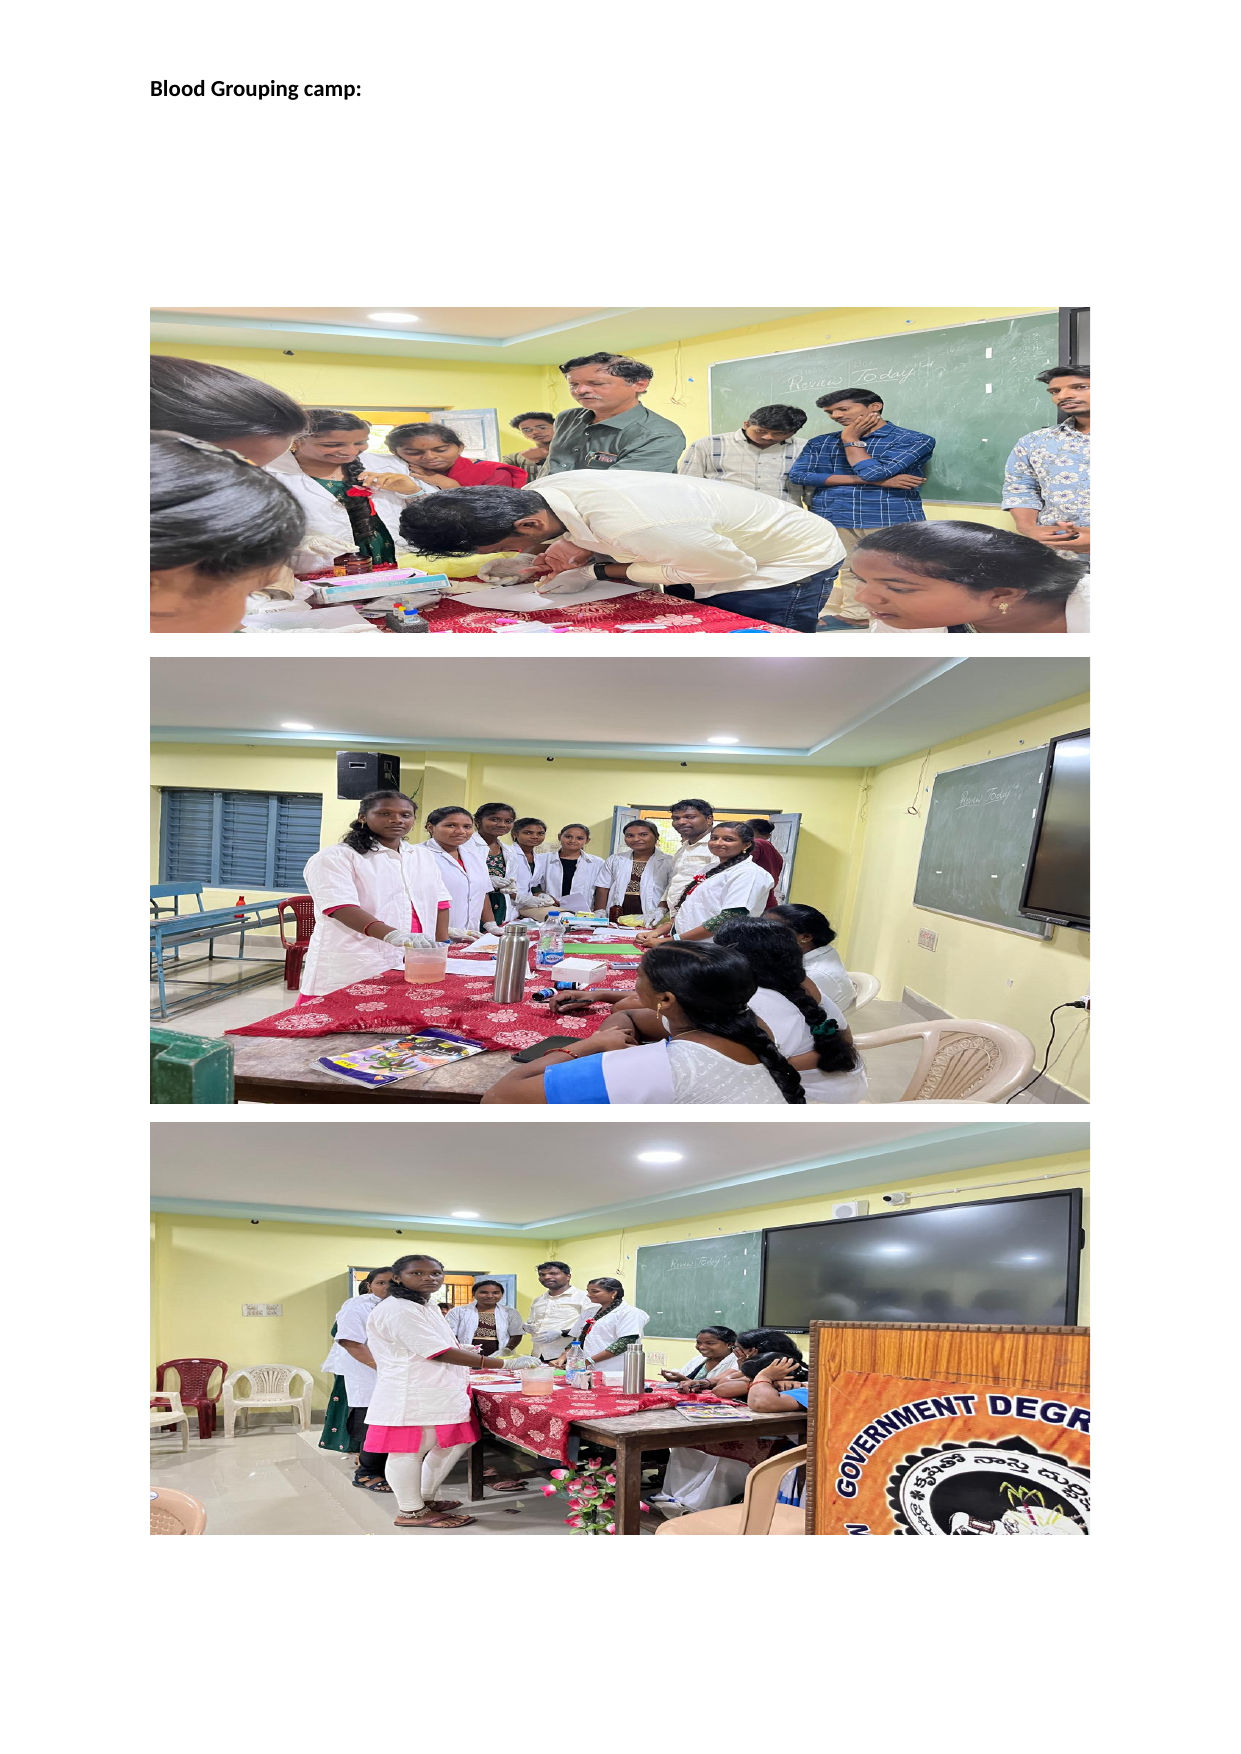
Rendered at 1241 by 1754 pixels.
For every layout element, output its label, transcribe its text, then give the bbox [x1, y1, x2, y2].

picture [150, 1122, 1091, 1535]
picture [150, 657, 1091, 1104]
picture [150, 307, 1091, 633]
text Blood Grouping camp: [150, 74, 1090, 102]
